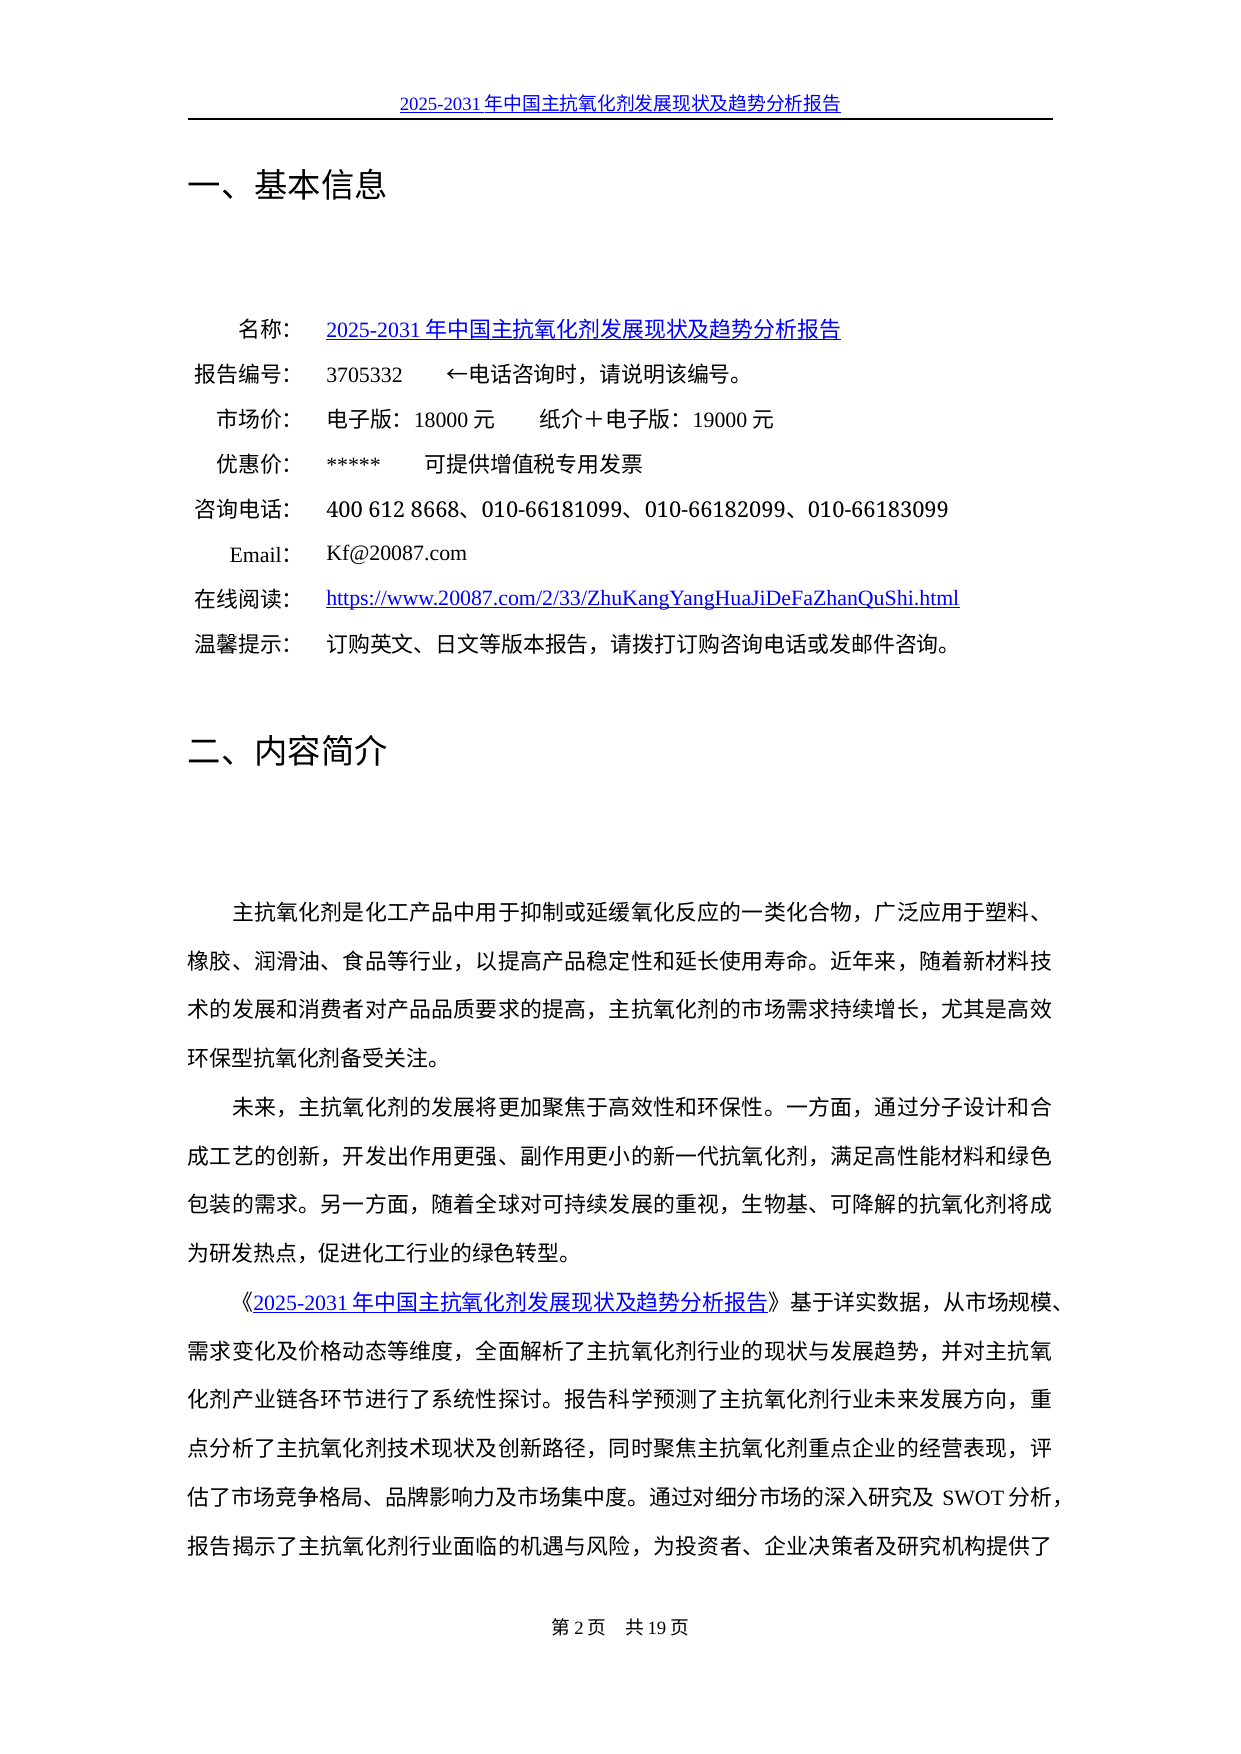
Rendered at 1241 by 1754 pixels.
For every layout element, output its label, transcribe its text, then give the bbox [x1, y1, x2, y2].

table_cell Email： [167, 537, 315, 582]
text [187, 894, 1053, 1561]
table_cell [315, 582, 1073, 627]
table_cell ***** 可提供增值税专用发票 [315, 447, 1073, 492]
table_cell 优惠价： [167, 447, 315, 492]
table_cell 市场价： [167, 402, 315, 447]
table_cell 在线阅读： [167, 582, 315, 627]
title 二、内容简介 [187, 717, 1053, 782]
title 一、基本信息 [187, 150, 1053, 215]
table_cell 400 612 8668、010-66181099、010-66182099、010-66183099 [315, 492, 1073, 537]
table_header 名称： [167, 312, 315, 357]
table_cell 温馨提示： [167, 627, 315, 672]
table_cell 电子版：18000 元 纸介＋电子版：19000 元 [315, 402, 1073, 447]
table_cell Kf@20087.com [315, 537, 1073, 582]
table_cell 订购英文、日文等版本报告，请拨打订购咨询电话或发邮件咨询。 [315, 627, 1073, 672]
table_cell 咨询电话： [167, 492, 315, 537]
table_header 2025-2031年中国主抗氧化剂发展现状及趋势分析报告 [315, 312, 1073, 357]
table_cell 报告编号： [167, 357, 315, 402]
table_cell 3705332 ←电话咨询时，请说明该编号。 [315, 357, 1073, 402]
